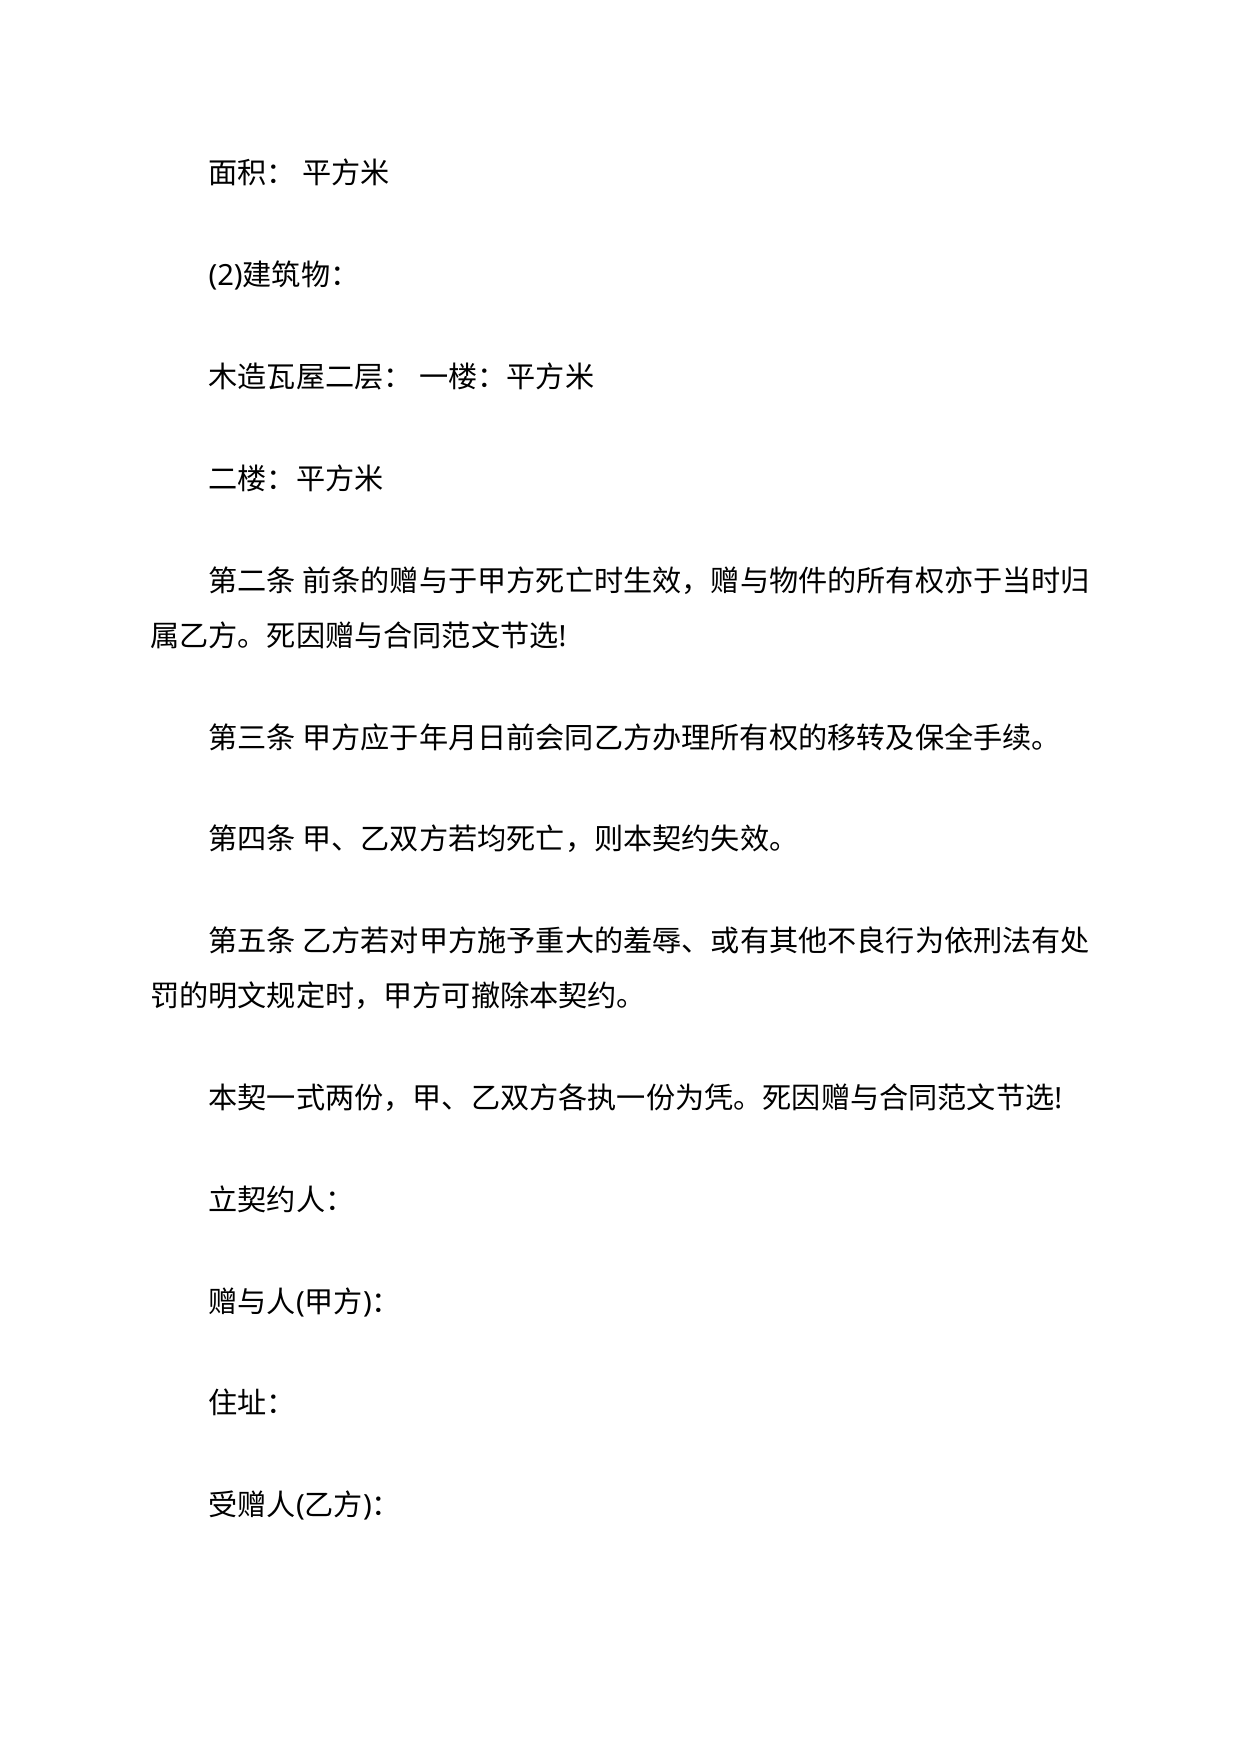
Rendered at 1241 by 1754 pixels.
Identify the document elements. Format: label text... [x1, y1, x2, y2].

text 受赠人(乙方)： [150, 1482, 1090, 1524]
text 木造瓦屋二层： 一楼：平方米 [150, 354, 1090, 396]
text 面积： 平方米 [150, 150, 1090, 192]
text 第五条 乙方若对甲方施予重大的羞辱、或有其他不良行为依刑法有处罚的明文规定时，甲方可撤除本契约。 [150, 918, 1090, 1015]
text 第四条 甲、乙双方若均死亡，则本契约失效。 [150, 816, 1090, 858]
text 第二条 前条的赠与于甲方死亡时生效，赠与物件的所有权亦于当时归属乙方。死因赠与合同范文节选! [150, 557, 1090, 654]
text 立契约人： [150, 1176, 1090, 1219]
text (2)建筑物： [150, 252, 1090, 294]
text 住址： [150, 1380, 1090, 1422]
text 本契一式两份，甲、乙双方各执一份为凭。死因赠与合同范文节选! [150, 1074, 1090, 1117]
text 二楼：平方米 [150, 456, 1090, 498]
text 第三条 甲方应于年月日前会同乙方办理所有权的移转及保全手续。 [150, 714, 1090, 756]
text 赠与人(甲方)： [150, 1278, 1090, 1321]
